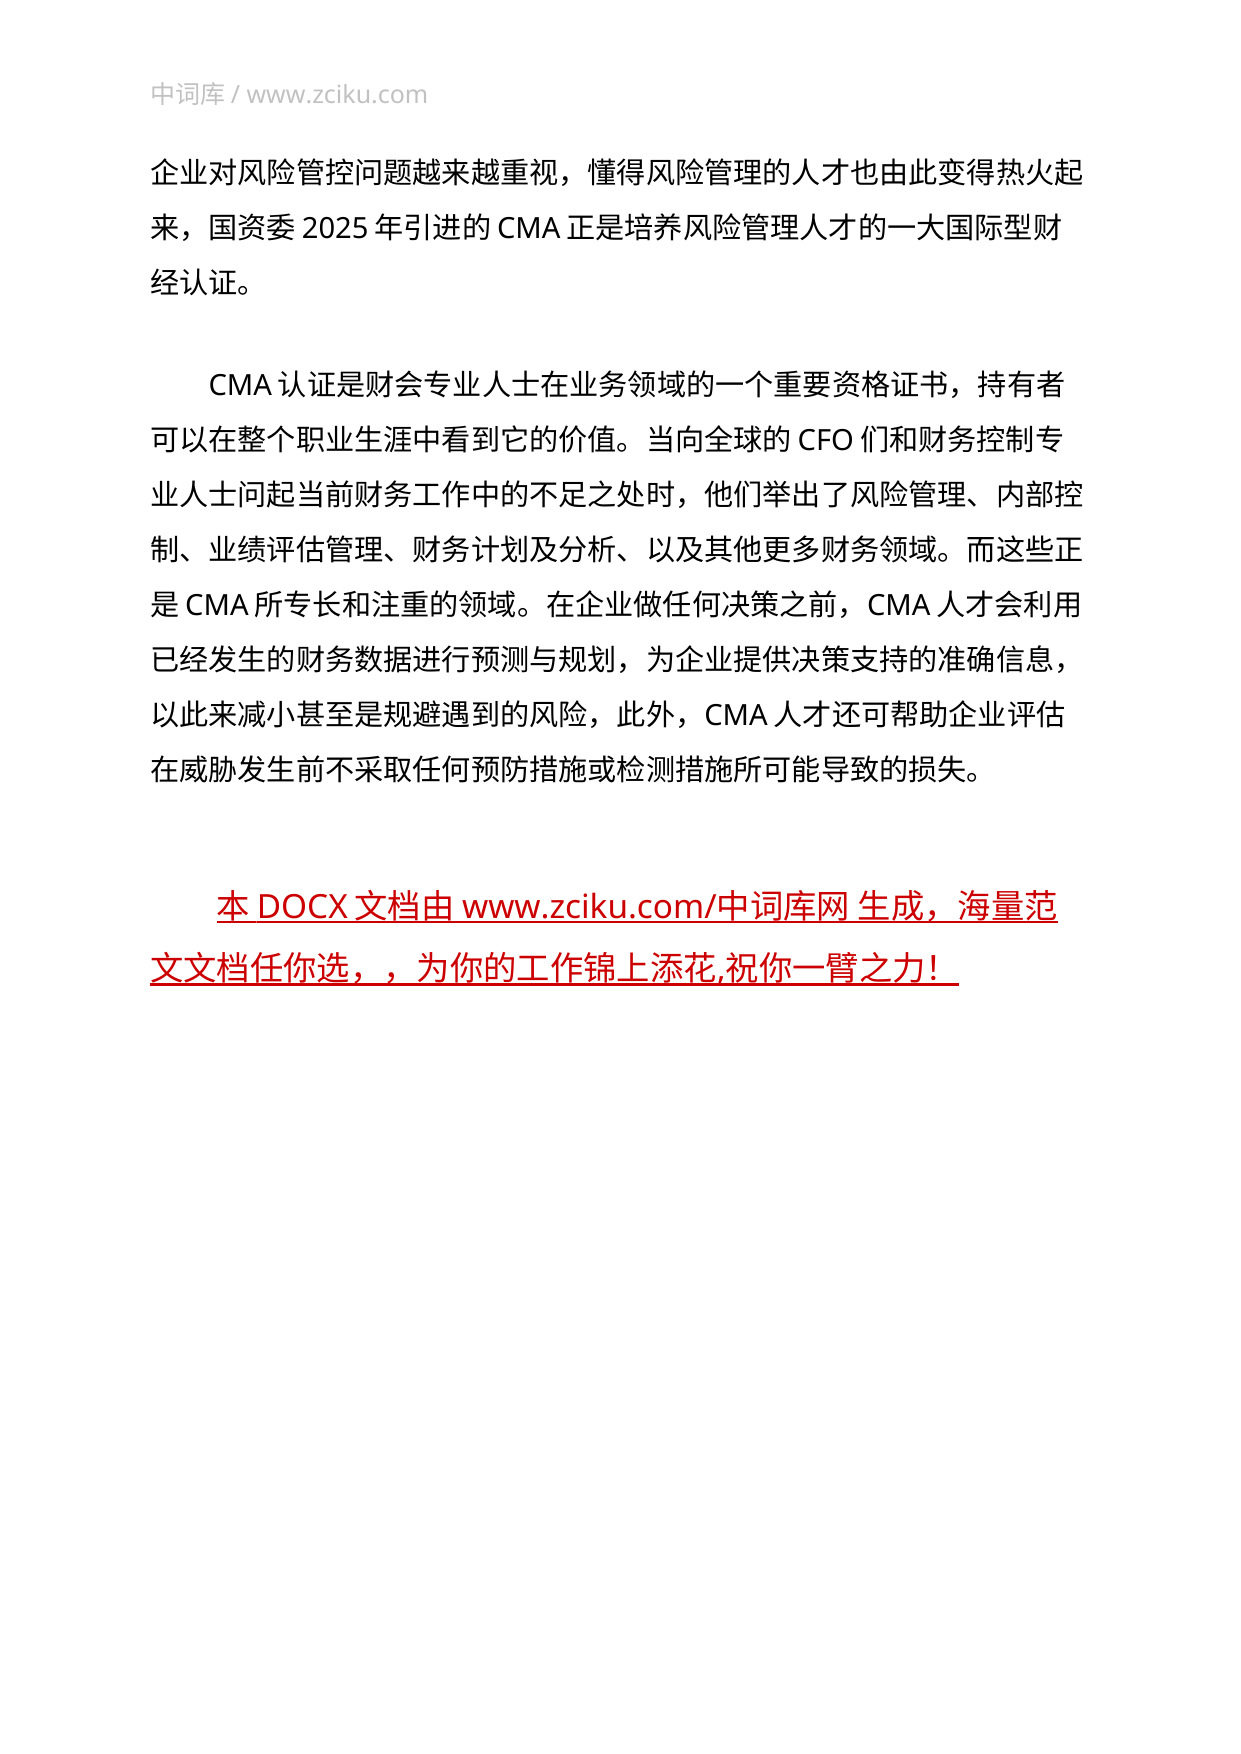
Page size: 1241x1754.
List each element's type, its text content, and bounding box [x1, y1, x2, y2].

text 本DOCX文档由 www.zciku.com/中词库网 生成，海量范文文档任你选，，为你的工作锦上添花,祝你一臂之力！ [150, 879, 1090, 991]
text CMA认证是财会专业人士在业务领域的一个重要资格证书，持有者可以在整个职业生涯中看到它的价值。当向全球的CFO们和财务控制专业人士问起当前财务工作中的不足之处时，他们举出了风险管理、内部控制、业绩评估管理、财务计划及分析、以及其他更多财务领域。而这些正是CMA所专长和注重的领域。在企业做任何决策之前，CMA人才会利用已经发生的财务数据进行预测与规划，为企业提供决策支持的准确信息，以此来减小甚至是规避遇到的风险，此外，CMA人才还可帮助企业评估在威胁发生前不采取任何预防措施或检测措施所可能导致的损失。 [150, 362, 1090, 789]
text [150, 150, 1090, 302]
